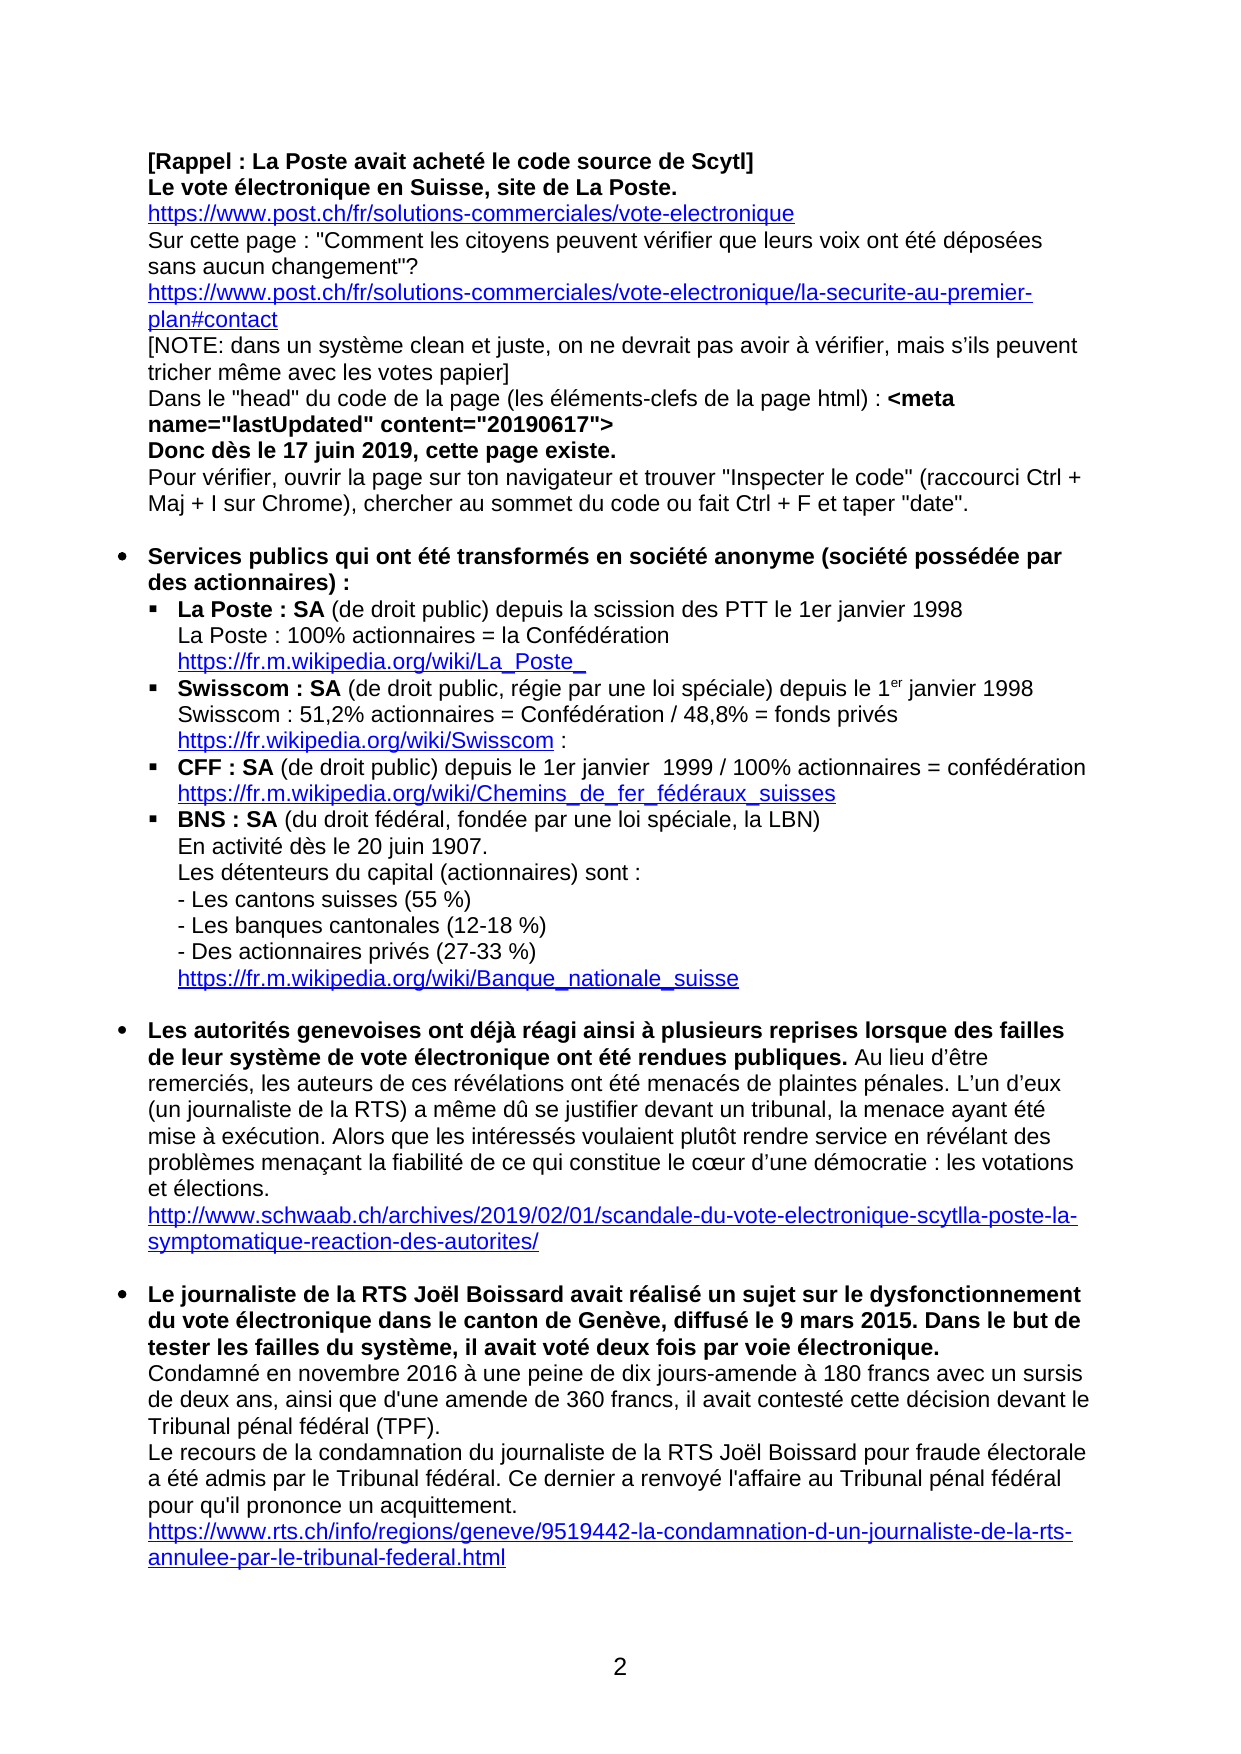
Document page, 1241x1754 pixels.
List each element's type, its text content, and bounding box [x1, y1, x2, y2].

text Sur cette page : "Comment les citoyens peuvent vérifier que leurs voix ont été déposées sans aucun changement"? [148, 227, 1093, 279]
text Le vote électronique en Suisse, site de La Poste. [148, 174, 1093, 200]
text - Des actionnaires privés (27-33 %) [177, 938, 1093, 964]
list CFF : SA (de droit public) depuis le 1er janvier 1999 / 100% actionnaires = confédération [148, 754, 1093, 780]
text La Poste : 100% actionnaires = la Confédération [148, 622, 1093, 648]
text Donc dès le 17 juin 2019, cette page existe. [148, 437, 1093, 464]
list Swisscom : 51,2% actionnaires = Confédération / 48,8% = fonds privés [177, 701, 1093, 727]
text https://www.rts.ch/info/regions/geneve/9519442-la-condamnation-d-un-journaliste-de-la-rts-annulee-par-le-tribunal-federal.html [148, 1518, 1093, 1571]
text http://www.schwaab.ch/archives/2019/02/01/scandale-du-vote-electronique-scytlla-poste-la-symptomatique-reaction-des-autorites/ [148, 1202, 1093, 1254]
text - Les cantons suisses (55 %) [177, 886, 1093, 912]
list Swisscom : SA (de droit public, régie par une loi spéciale) depuis le 1er janvier 1998 [148, 675, 1093, 701]
text Le recours de la condamnation du journaliste de la RTS Joël Boissard pour fraude électorale a été admis par le Tribunal fédéral. Ce dernier a renvoyé l'affaire au Tribunal pénal fédéral pour qu'il prononce un acquittement. [518, 1439, 1093, 1518]
text Les détenteurs du capital (actionnaires) sont : [177, 859, 1093, 886]
list BNS : SA (du droit fédéral, fondée par une loi spéciale, la LBN) [148, 806, 1093, 833]
text https://fr.m.wikipedia.org/wiki/Banque_nationale_suisse [177, 964, 1093, 991]
text https://fr.wikipedia.org/wiki/Swisscom : [177, 727, 1093, 754]
text https://fr.m.wikipedia.org/wiki/La_Poste_ [148, 648, 1093, 675]
text https://www.post.ch/fr/solutions-commerciales/vote-electronique [148, 200, 1093, 227]
text - Les banques cantonales (12-18 %) [177, 912, 1093, 938]
list Les autorités genevoises ont déjà réagi ainsi à plusieurs reprises lorsque des failles de leur système de vote électronique ont été rendues publiques. Au lieu d’être remerciés, les auteurs de ces révélations ont été menacés de plaintes pénales. L’un d’eux (un journaliste de la RTS) a même dû se justifier devant un tribunal, la menace ayant été mise à exécution. Alors que les intéressés voulaient plutôt rendre service en révélant des problèmes menaçant la fiabilité de ce qui constitue le cœur d’une démocratie : les votations et élections. [118, 1017, 1093, 1202]
text [NOTE: dans un système clean et juste, on ne devrait pas avoir à vérifier, mais s’ils peuvent tricher même avec les votes papier] [148, 332, 1093, 385]
text Condamné en novembre 2016 à une peine de dix jours-amende à 180 francs avec un sursis de deux ans, ainsi que d'une amende de 360 francs, il avait contesté cette décision devant le Tribunal pénal fédéral (TPF). [441, 1360, 1093, 1439]
list Le journaliste de la RTS Joël Boissard avait réalisé un sujet sur le dysfonctionnement du vote électronique dans le canton de Genève, diffusé le 9 mars 2015. Dans le but de tester les failles du système, il avait voté deux fois par voie électronique. [118, 1281, 1093, 1360]
list Services publics qui ont été transformés en société anonyme (société possédée par des actionnaires) : [118, 543, 1093, 596]
text En activité dès le 20 juin 1907. [177, 833, 1093, 859]
text https://fr.m.wikipedia.org/wiki/Chemins_de_fer_fédéraux_suisses [148, 780, 1093, 806]
list La Poste : SA (de droit public) depuis la scission des PTT le 1er janvier 1998 [148, 596, 1093, 622]
text Dans le "head" du code de la page (les éléments-clefs de la page html) : <meta name="lastUpdated" content="20190617"> [148, 385, 1093, 437]
text https://www.post.ch/fr/solutions-commerciales/vote-electronique/la-securite-au-premier-plan#contact [148, 279, 1093, 332]
text [Rappel : La Poste avait acheté le code source de Scytl] [148, 148, 1093, 174]
text Pour vérifier, ouvrir la page sur ton navigateur et trouver "Inspecter le code" (raccourci Ctrl + Maj + I sur Chrome), chercher au sommet du code ou fait Ctrl + F et taper "date". [148, 464, 1093, 517]
